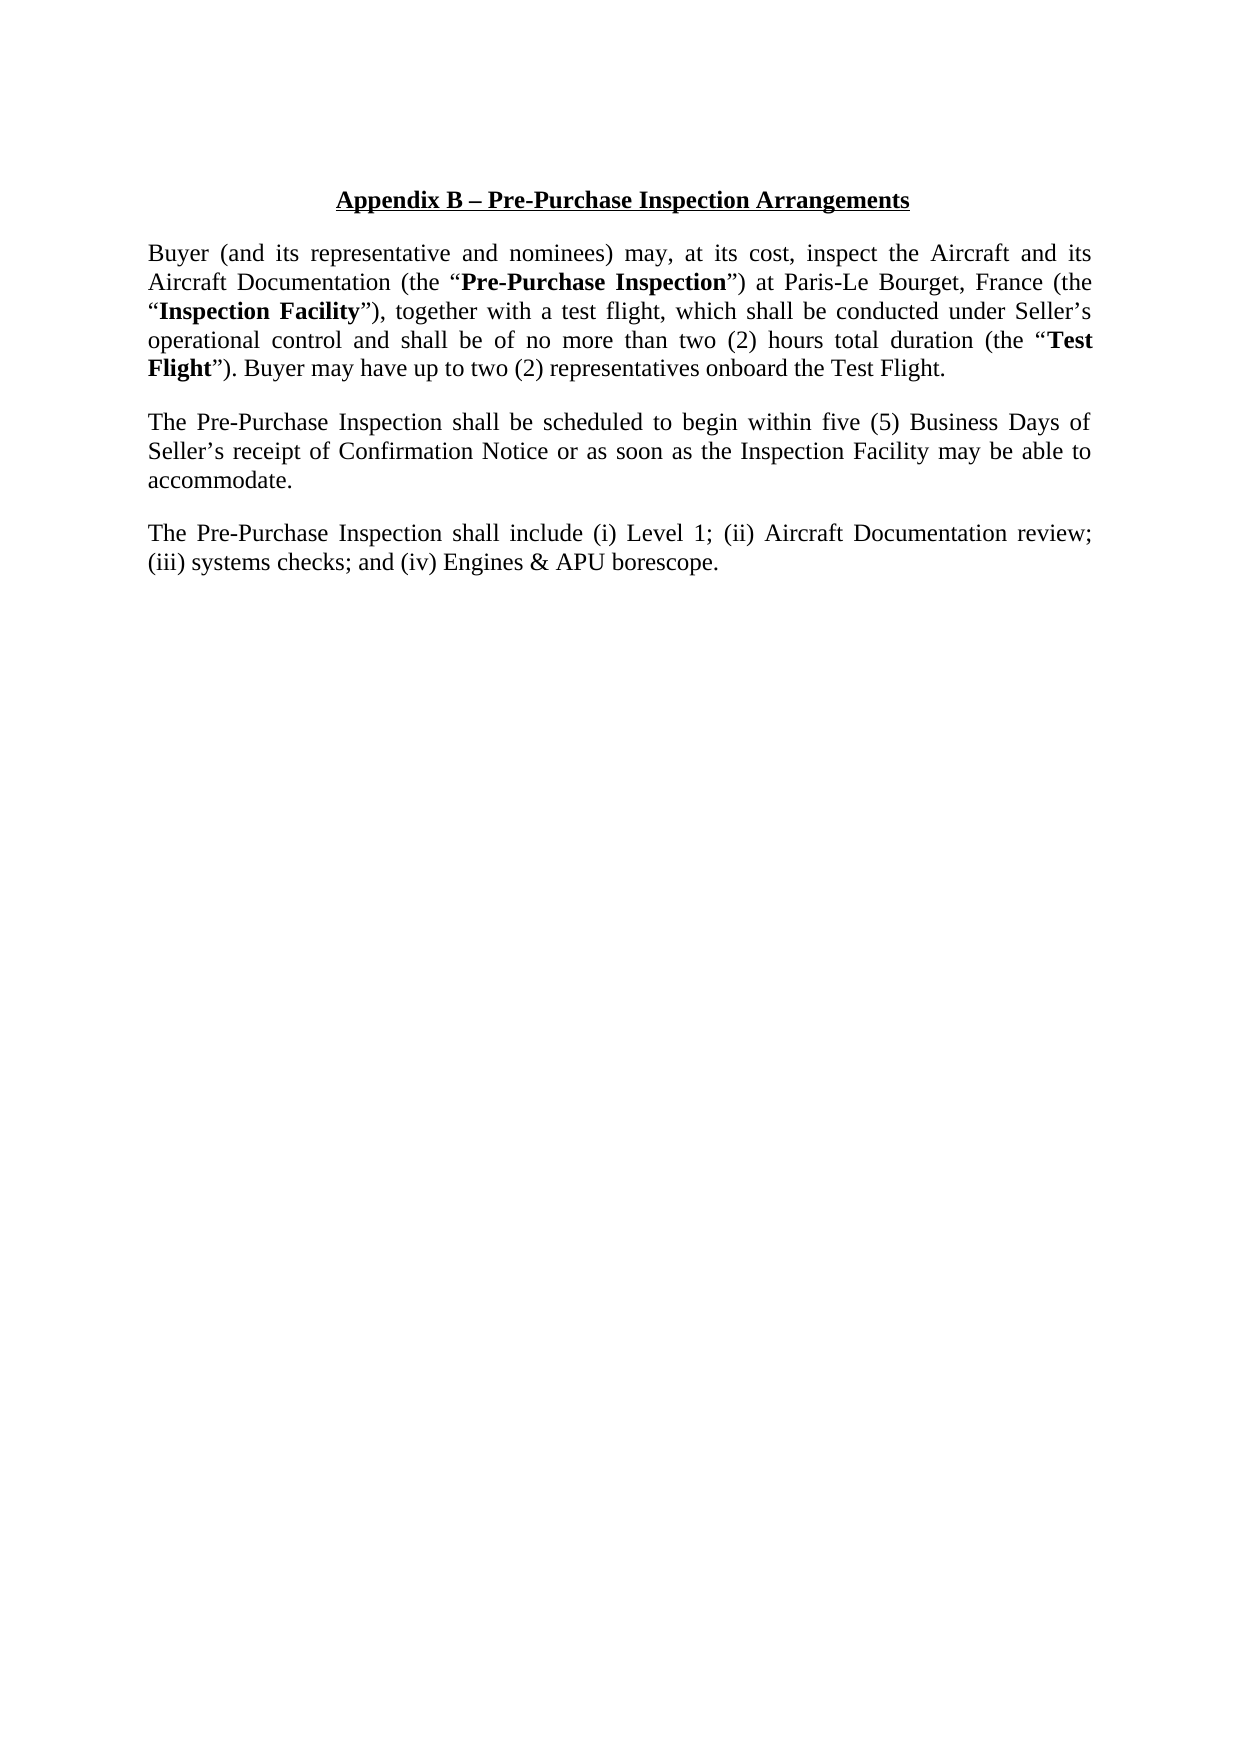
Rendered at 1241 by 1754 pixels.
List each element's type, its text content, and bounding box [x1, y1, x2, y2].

text Buyer (and its representative and nominees) may, at its cost, inspect the Aircraft and its Aircraft Documentation (the “Pre-Purchase Inspection”) at Paris-Le Bourget, France (the “Inspection Facility”), together with a test flight, which shall be conducted under Seller’s operational control and shall be of no more than two (2) hours total duration (the “Test Flight”). Buyer may have up to two (2) representatives onboard the Test Flight. [148, 238, 1092, 382]
text The Pre-Purchase Inspection shall be scheduled to begin within five (5) Business Days of Seller’s receipt of Confirmation Notice or as soon as the Inspection Facility may be able to accommodate. [148, 407, 1092, 493]
subtitle Appendix B – Pre-Purchase Inspection Arrangements [148, 185, 1098, 213]
text The Pre-Purchase Inspection shall include (i) Level 1; (ii) Aircraft Documentation review; (iii) systems checks; and (iv) Engines & APU borescope. [148, 518, 1092, 576]
